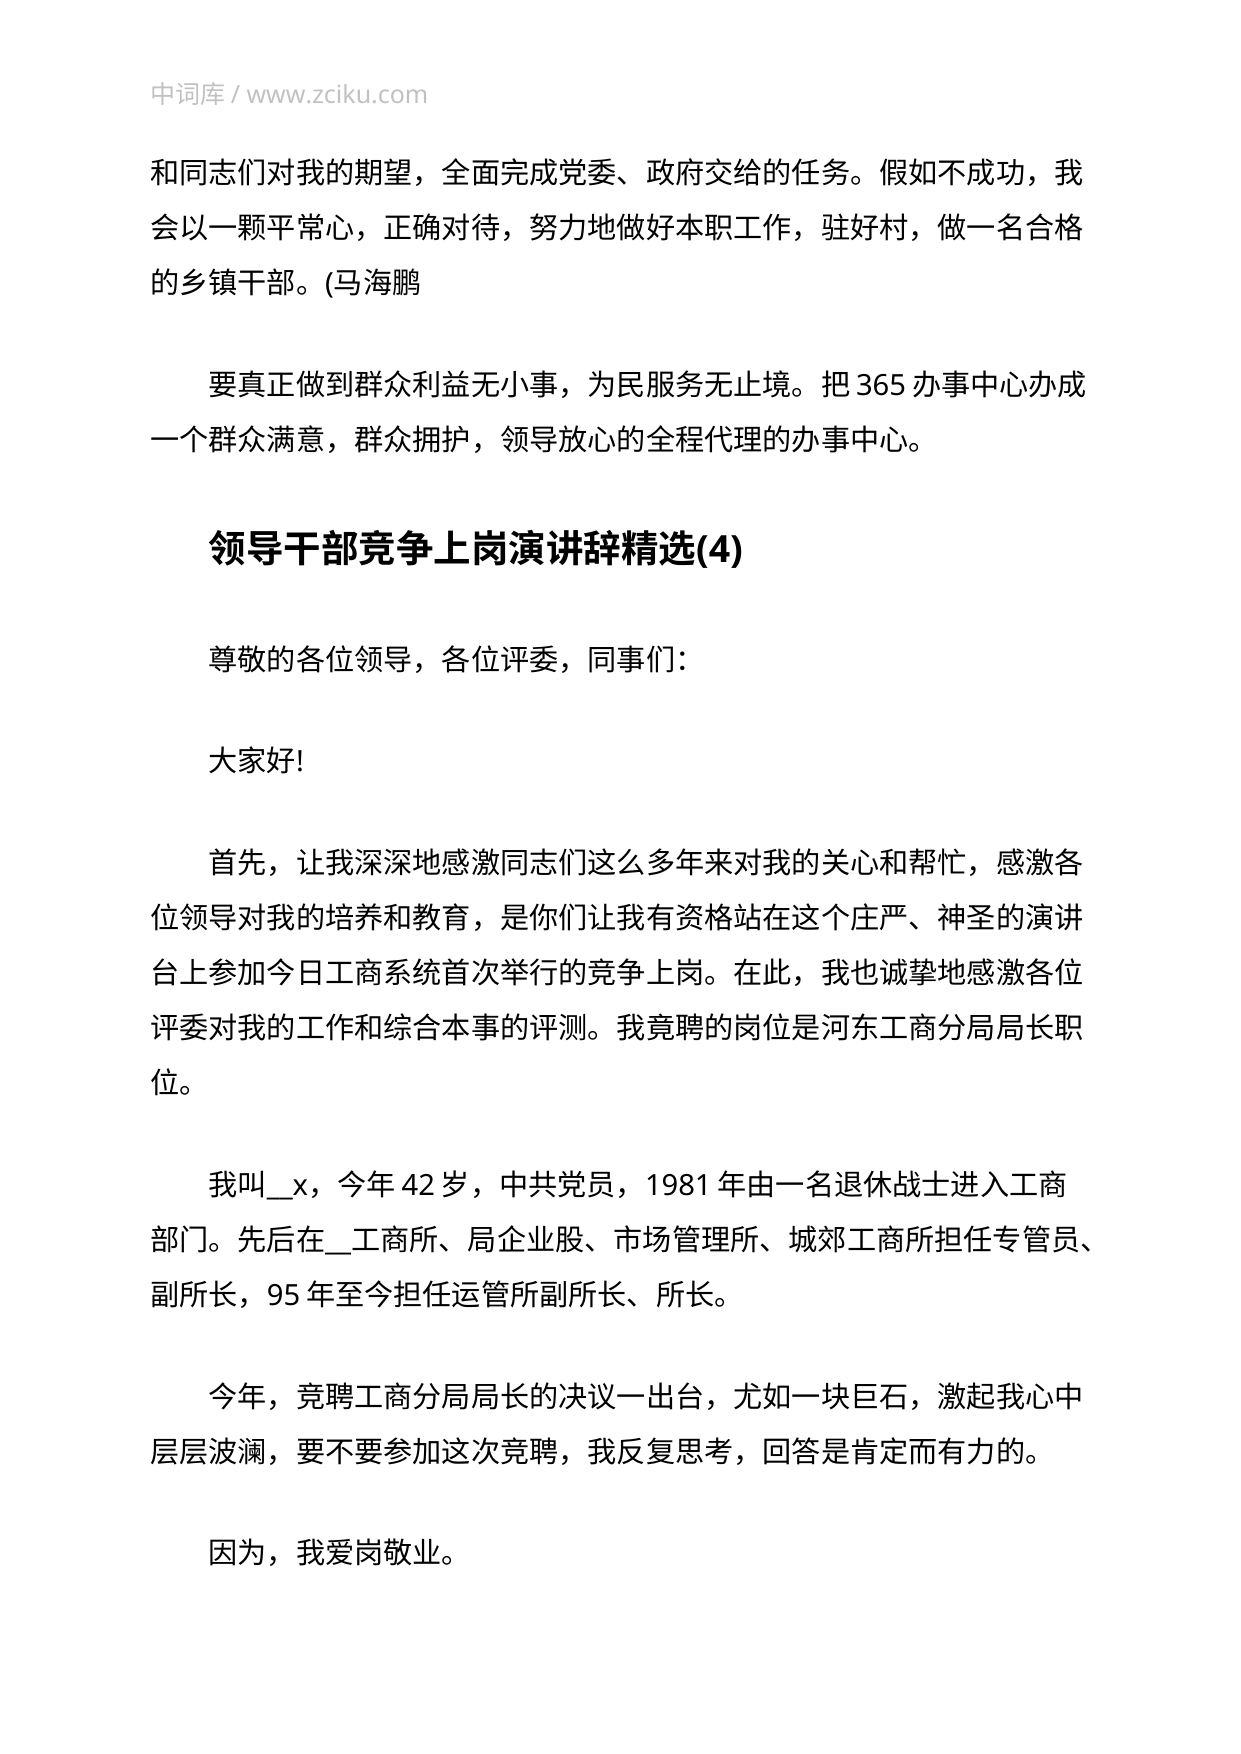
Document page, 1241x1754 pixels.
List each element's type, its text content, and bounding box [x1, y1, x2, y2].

text 我叫__x，今年42岁，中共党员，1981年由一名退休战士进入工商部门。先后在__工商所、局企业股、市场管理所、城郊工商所担任专管员、副所长，95年至今担任运管所副所长、所长。 [150, 1161, 1090, 1314]
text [150, 150, 1090, 302]
text 要真正做到群众利益无小事，为民服务无止境。把365办事中心办成一个群众满意，群众拥护，领导放心的全程代理的办事中心。 [150, 362, 1090, 459]
text 大家好! [150, 738, 1090, 780]
text 因为，我爱岗敬业。 [150, 1530, 1090, 1572]
text 今年，竞聘工商分局局长的决议一出台，尤如一块巨石，激起我心中层层波澜，要不要参加这次竞聘，我反复思考，回答是肯定而有力的。 [150, 1373, 1090, 1470]
text 首先，让我深深地感激同志们这么多年来对我的关心和帮忙，感激各位领导对我的培养和教育，是你们让我有资格站在这个庄严、神圣的演讲台上参加今日工商系统首次举行的竞争上岗。在此，我也诚挚地感激各位评委对我的工作和综合本事的评测。我竟聘的岗位是河东工商分局局长职位。 [150, 840, 1090, 1102]
text 领导干部竞争上岗演讲辞精选(4) [150, 518, 1090, 573]
text 尊敬的各位领导，各位评委，同事们： [150, 636, 1090, 678]
